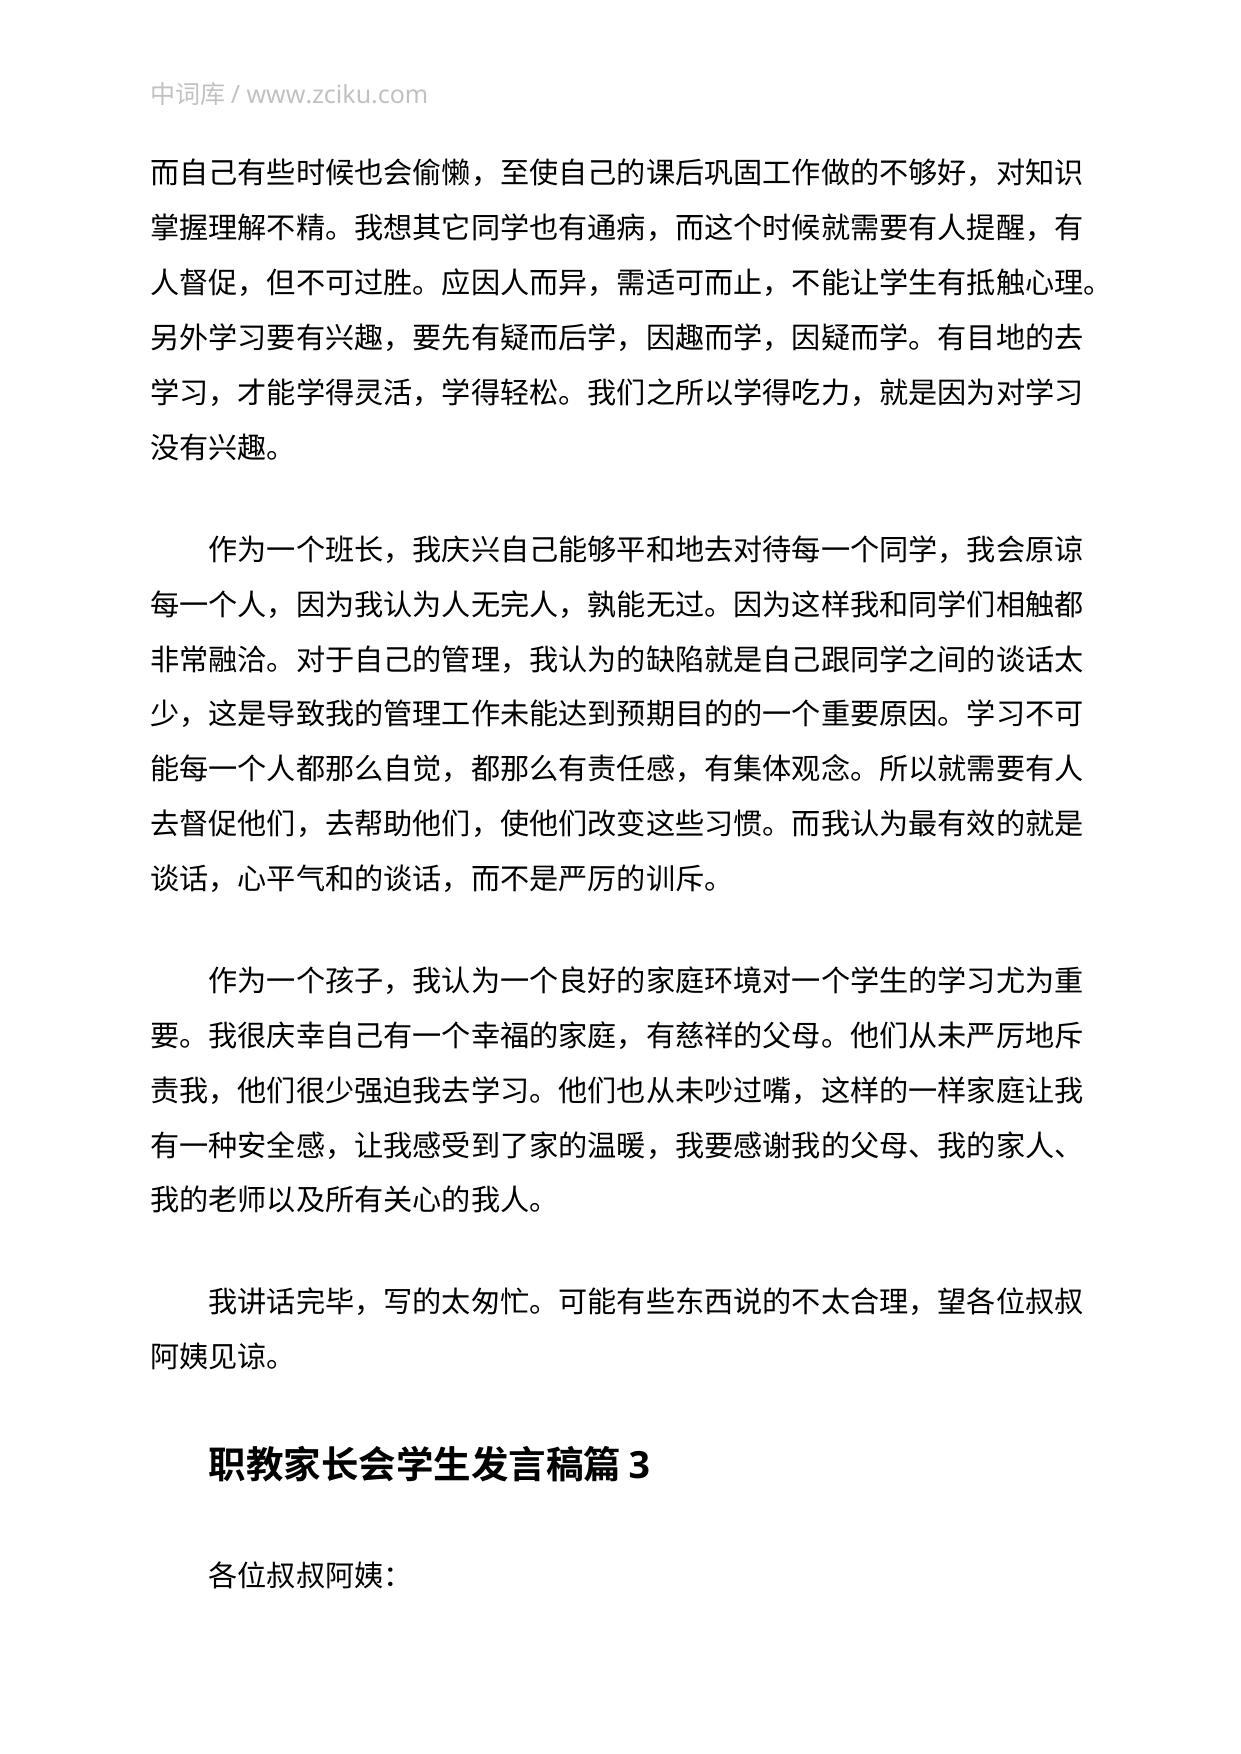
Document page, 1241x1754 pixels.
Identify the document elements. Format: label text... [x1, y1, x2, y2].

text 我讲话完毕，写的太匆忙。可能有些东西说的不太合理，望各位叔叔阿姨见谅。 [150, 1279, 1090, 1376]
text 作为一个孩子，我认为一个良好的家庭环境对一个学生的学习尤为重要。我很庆幸自己有一个幸福的家庭，有慈祥的父母。他们从未严厉地斥责我，他们很少强迫我去学习。他们也从未吵过嘴，这样的一样家庭让我有一种安全感，让我感受到了家的温暖，我要感谢我的父母、我的家人、我的老师以及所有关心的我人。 [150, 957, 1090, 1219]
text 各位叔叔阿姨： [150, 1553, 1090, 1595]
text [150, 150, 1090, 467]
text 职教家长会学生发言稿篇3 [150, 1435, 1090, 1490]
text 作为一个班长，我庆兴自己能够平和地去对待每一个同学，我会原谅每一个人，因为我认为人无完人，孰能无过。因为这样我和同学们相触都非常融洽。对于自己的管理，我认为的缺陷就是自己跟同学之间的谈话太少，这是导致我的管理工作未能达到预期目的的一个重要原因。学习不可能每一个人都那么自觉，都那么有责任感，有集体观念。所以就需要有人去督促他们，去帮助他们，使他们改变这些习惯。而我认为最有效的就是谈话，心平气和的谈话，而不是严厉的训斥。 [150, 526, 1090, 898]
